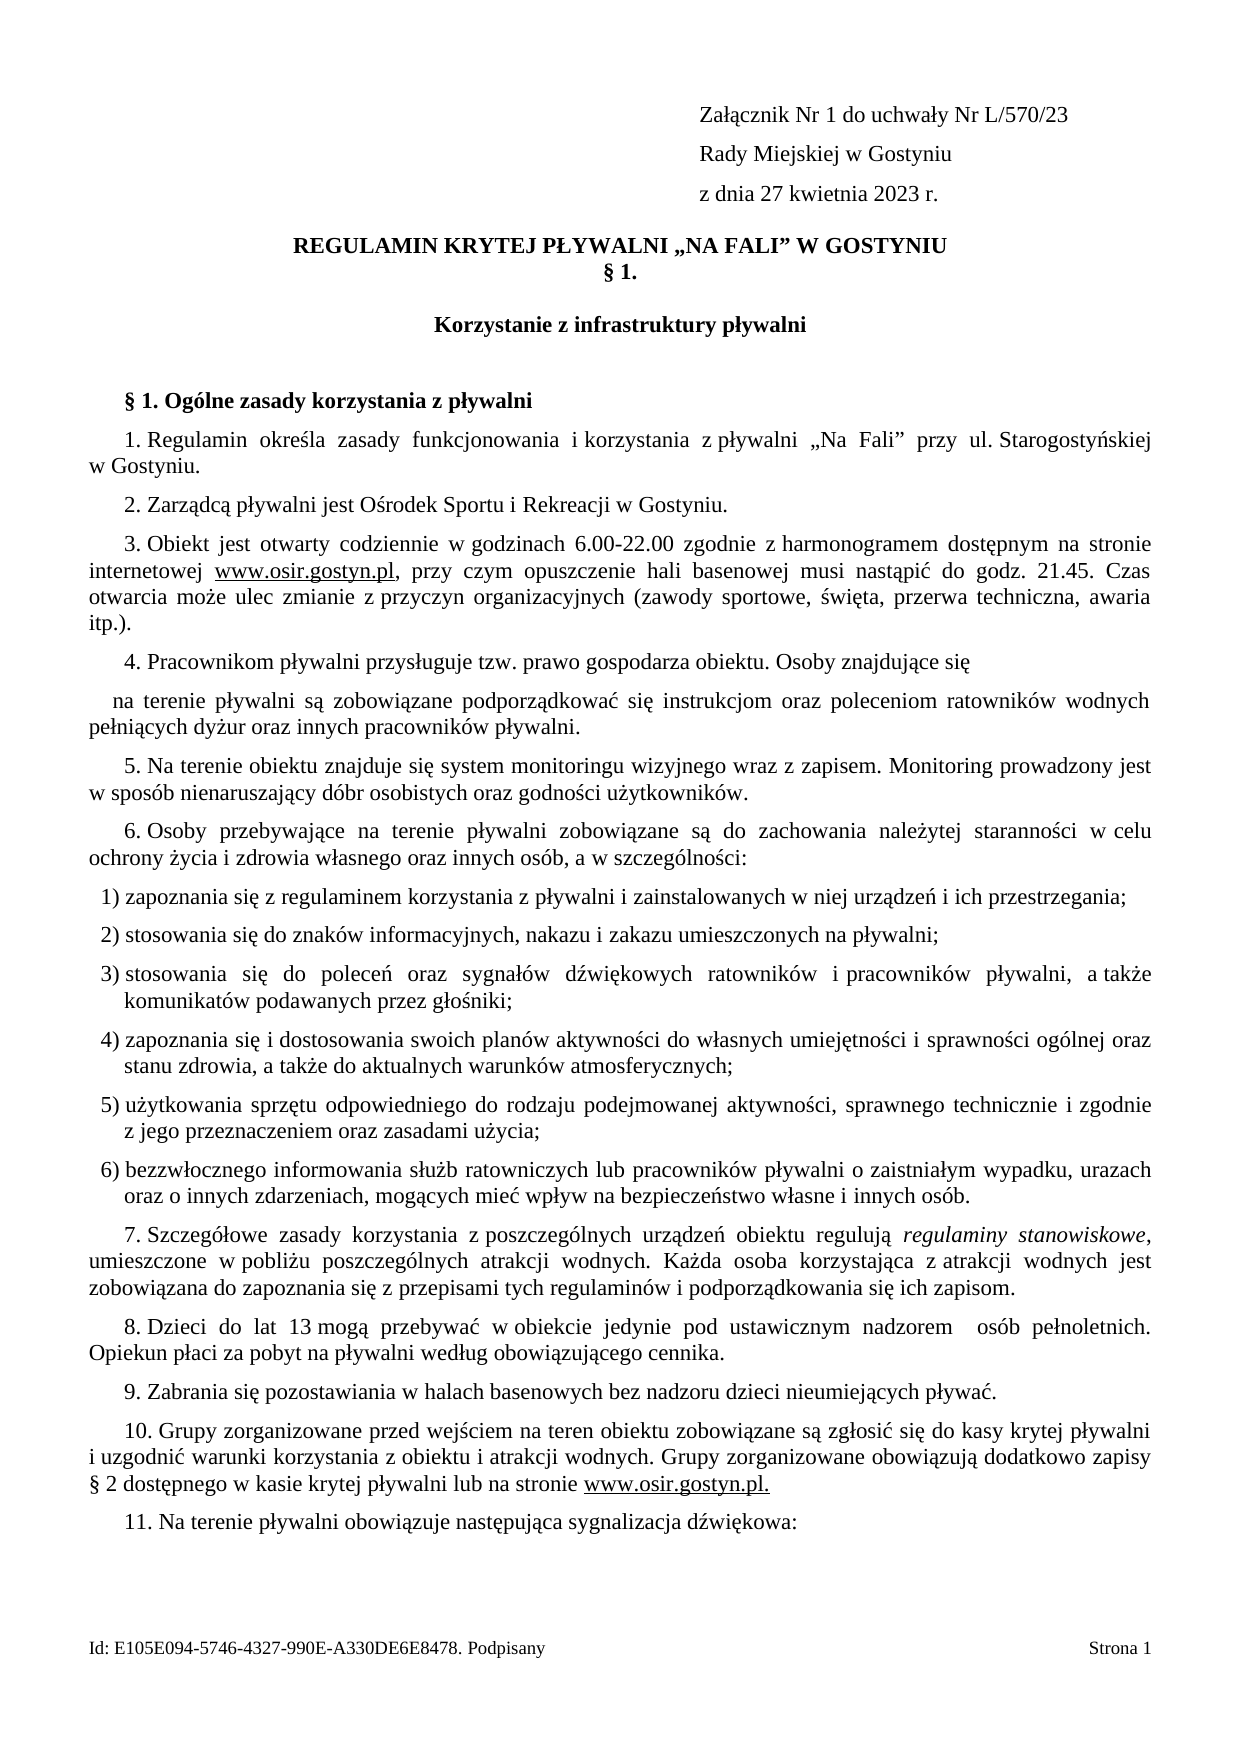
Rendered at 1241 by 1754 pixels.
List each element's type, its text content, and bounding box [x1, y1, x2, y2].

text 1. Regulamin określa zasady funkcjonowania i korzystania z pływalni „Na Fali” przy ul. Starogostyńskiej w Gostyniu. [88, 426, 1152, 479]
text 8. Dzieci do lat 13 mogą przebywać w obiekcie jedynie pod ustawicznym nadzorem osób pełnoletnich. Opiekun płaci za pobyt na pływalni według obowiązującego cennika. [88, 1313, 1152, 1366]
text 6) bezzwłocznego informowania służb ratowniczych lub pracowników pływalni o zaistniałym wypadku, urazach oraz o innych zdarzeniach, mogących mieć wpływ na bezpieczeństwo własne i innych osób. [100, 1156, 1152, 1209]
text 6. Osoby przebywające na terenie pływalni zobowiązane są do zachowania należytej staranności w celu ochrony życia i zdrowia własnego oraz innych osób, a w szczególności: [88, 817, 1152, 870]
text 5) użytkowania sprzętu odpowiedniego do rodzaju podejmowanej aktywności, sprawnego technicznie i zgodnie z jego przeznaczeniem oraz zasadami użycia; [100, 1091, 1152, 1143]
text 4. Pracownikom pływalni przysługuje tzw. prawo gospodarza obiektu. Osoby znajdujące się [88, 648, 1152, 674]
text 11. Na terenie pływalni obowiązuje następująca sygnalizacja dźwiękowa: [88, 1508, 1152, 1535]
text 5. Na terenie obiektu znajduje się system monitoringu wizyjnego wraz z zapisem. Monitoring prowadzony jest w sposób nienaruszający dóbr osobistych oraz godności użytkowników. [88, 752, 1152, 805]
text 1) zapoznania się z regulaminem korzystania z pływalni i zainstalowanych w niej urządzeń i ich przestrzegania; [100, 883, 1152, 909]
text 7. Szczegółowe zasady korzystania z poszczególnych urządzeń obiektu regulują regulaminy stanowiskowe, umieszczone w pobliżu poszczególnych atrakcji wodnych. Każda osoba korzystająca z atrakcji wodnych jest zobowiązana do zapoznania się z przepisami tych regulaminów i podporządkowania się ich zapisom. [88, 1221, 1152, 1300]
text 10. Grupy zorganizowane przed wejściem na teren obiektu zobowiązane są zgłosić się do kasy krytej pływalni i uzgodnić warunki korzystania z obiektu i atrakcji wodnych. Grupy zorganizowane obowiązują dodatkowo zapisy § 2 dostępnego w kasie krytej pływalni lub na stronie www.osir.gostyn.pl. [88, 1417, 1152, 1496]
text REGULAMIN KRYTEJ PŁYWALNI „NA FALI” W GOSTYNIU § 1. Korzystanie z infrastruktury pływalni [88, 232, 1152, 337]
text 2. Zarządcą pływalni jest Ośrodek Sportu i Rekreacji w Gostyniu. [88, 491, 1152, 518]
text Załącznik Nr 1 do uchwały Nr L/570/23 Rady Miejskiej w Gostyniu z dnia 27 kwietnia 2023 r. [699, 101, 1152, 206]
text 9. Zabrania się pozostawiania w halach basenowych bez nadzoru dzieci nieumiejących pływać. [88, 1378, 1152, 1404]
text 4) zapoznania się i dostosowania swoich planów aktywności do własnych umiejętności i sprawności ogólnej oraz stanu zdrowia, a także do aktualnych warunków atmosferycznych; [100, 1026, 1152, 1078]
text 2) stosowania się do znaków informacyjnych, nakazu i zakazu umieszczonych na pływalni; [100, 922, 1152, 948]
text § 1. Ogólne zasady korzystania z pływalni [88, 387, 1152, 414]
text 3. Obiekt jest otwarty codziennie w godzinach 6.00-22.00 zgodnie z harmonogramem dostępnym na stronie internetowej www.osir.gostyn.pl, przy czym opuszczenie hali basenowej musi nastąpić do godz. 21.45. Czas otwarcia może ulec zmianie z przyczyn organizacyjnych (zawody sportowe, święta, przerwa techniczna, awaria itp.). [88, 530, 1152, 636]
text na terenie pływalni są zobowiązane podporządkować się instrukcjom oraz poleceniom ratowników wodnych pełniących dyżur oraz innych pracowników pływalni. [88, 687, 1152, 740]
text 3) stosowania się do poleceń oraz sygnałów dźwiękowych ratowników i pracowników pływalni, a także komunikatów podawanych przez głośniki; [100, 960, 1152, 1013]
